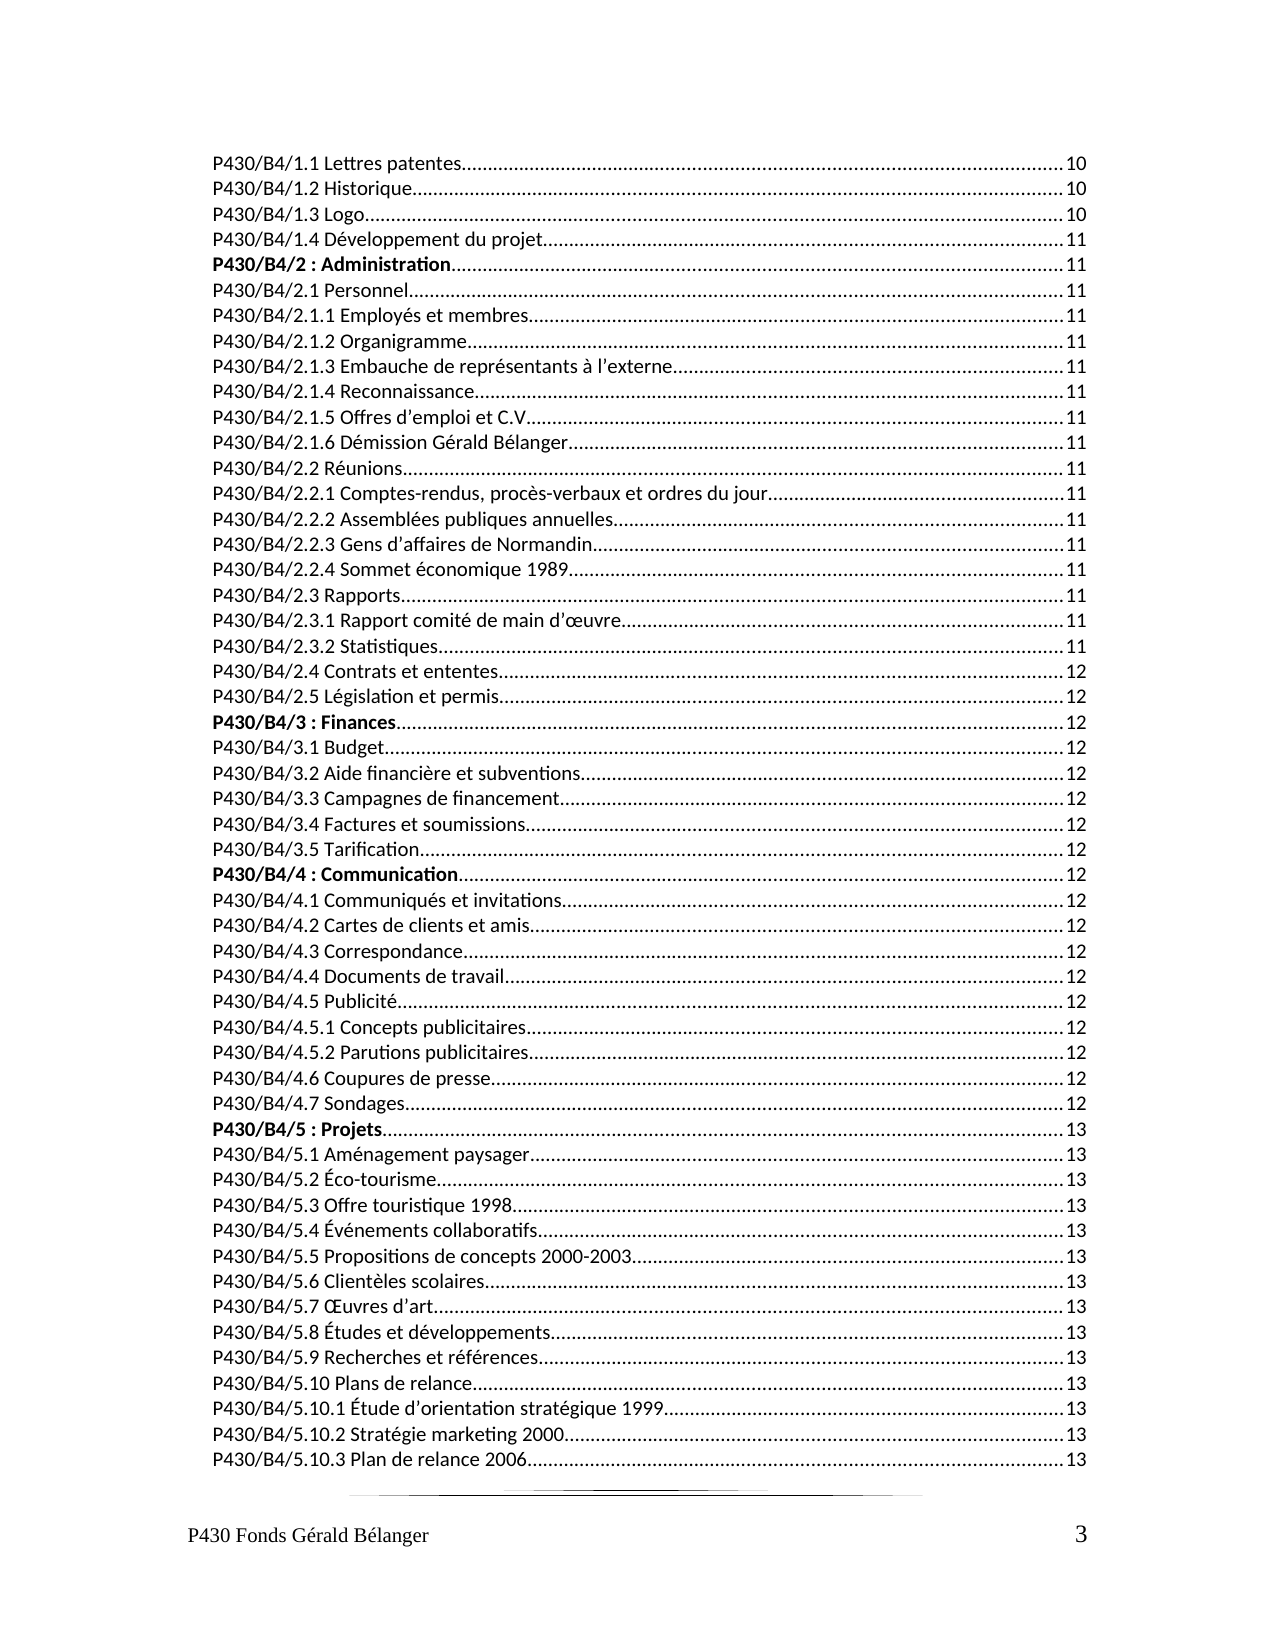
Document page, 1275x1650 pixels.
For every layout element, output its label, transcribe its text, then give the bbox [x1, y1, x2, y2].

text P430/B4/2.4 Contrats et ententes 12 [212, 658, 1087, 684]
text P430/B4/5.10.2 Stratégie marketing 2000 13 [212, 1421, 1087, 1446]
text P430/B4/4.6 Coupures de presse 12 [212, 1065, 1087, 1090]
text P430/B4/5.10 Plans de relance 13 [212, 1370, 1087, 1395]
text P430/B4/3 : Finances 12 [212, 709, 1087, 734]
text P430/B4/3.3 Campagnes de financement 12 [212, 785, 1087, 811]
text P430/B4/2.5 Législation et permis 12 [212, 684, 1087, 709]
text P430/B4/2.2.1 Comptes-rendus, procès-verbaux et ordres du jour 11 [212, 480, 1087, 506]
text P430/B4/1.2 Historique 10 [212, 175, 1087, 201]
text P430/B4/3.1 Budget 12 [212, 734, 1087, 760]
text P430/B4/4.5 Publicité 12 [212, 989, 1087, 1014]
text P430/B4/2.2 Réunions 11 [212, 455, 1087, 480]
text P430/B4/4.5.1 Concepts publicitaires 12 [212, 1014, 1087, 1039]
text P430/B4/5.2 Éco-tourisme 13 [212, 1167, 1087, 1192]
text P430/B4/4.5.2 Parutions publicitaires 12 [212, 1039, 1087, 1065]
text P430/B4/2.1.1 Employés et membres 11 [212, 302, 1087, 328]
text P430/B4/3.4 Factures et soumissions 12 [212, 811, 1087, 836]
text P430/B4/2.1 Personnel 11 [212, 277, 1087, 302]
text P430/B4/2.3.2 Statistiques 11 [212, 633, 1087, 658]
text P430/B4/2.1.6 Démission Gérald Bélanger 11 [212, 429, 1087, 455]
text P430/B4/2.1.2 Organigramme 11 [212, 328, 1087, 353]
text P430/B4/2.2.4 Sommet économique 1989 11 [212, 557, 1087, 582]
text P430/B4/1.1 Lettres patentes 10 [212, 150, 1087, 175]
text P430/B4/4 : Communication 12 [212, 862, 1087, 887]
text P430/B4/2.1.4 Reconnaissance 11 [212, 379, 1087, 404]
text P430/B4/4.7 Sondages 12 [212, 1090, 1087, 1116]
text P430/B4/5.7 Œuvres d’art 13 [212, 1294, 1087, 1319]
text P430/B4/5.8 Études et développements 13 [212, 1319, 1087, 1344]
text P430/B4/5.6 Clientèles scolaires 13 [212, 1268, 1087, 1294]
text P430/B4/4.3 Correspondance 12 [212, 938, 1087, 963]
text P430/B4/5.5 Propositions de concepts 2000-2003 13 [212, 1243, 1087, 1268]
text P430/B4/2.3.1 Rapport comité de main d’œuvre 11 [212, 607, 1087, 633]
text P430/B4/2.1.3 Embauche de représentants à l’externe 11 [212, 353, 1087, 379]
text P430/B4/5 : Projets 13 [212, 1116, 1087, 1141]
text P430/B4/5.3 Offre touristique 1998 13 [212, 1192, 1087, 1217]
text P430/B4/2.2.2 Assemblées publiques annuelles 11 [212, 506, 1087, 531]
text P430/B4/1.3 Logo 10 [212, 201, 1087, 226]
text P430/B4/5.9 Recherches et références 13 [212, 1344, 1087, 1370]
text P430/B4/2.3 Rapports 11 [212, 582, 1087, 607]
text P430/B4/2.2.3 Gens d’affaires de Normandin 11 [212, 531, 1087, 557]
text P430/B4/4.4 Documents de travail 12 [212, 963, 1087, 989]
text P430/B4/3.5 Tarification 12 [212, 836, 1087, 862]
text P430/B4/5.1 Aménagement paysager 13 [212, 1141, 1087, 1167]
text P430/B4/5.10.1 Étude d’orientation stratégique 1999 13 [212, 1395, 1087, 1421]
text P430/B4/4.1 Communiqués et invitations 12 [212, 887, 1087, 912]
text P430/B4/5.4 Événements collaboratifs 13 [212, 1217, 1087, 1243]
text P430/B4/3.2 Aide financière et subventions 12 [212, 760, 1087, 785]
text P430/B4/5.10.3 Plan de relance 2006 13 [212, 1446, 1087, 1472]
text P430/B4/1.4 Développement du projet 11 [212, 226, 1087, 252]
text P430/B4/2.1.5 Offres d’emploi et C.V. 11 [212, 404, 1087, 429]
text P430/B4/4.2 Cartes de clients et amis 12 [212, 912, 1087, 938]
text P430/B4/2 : Administration 11 [212, 252, 1087, 277]
